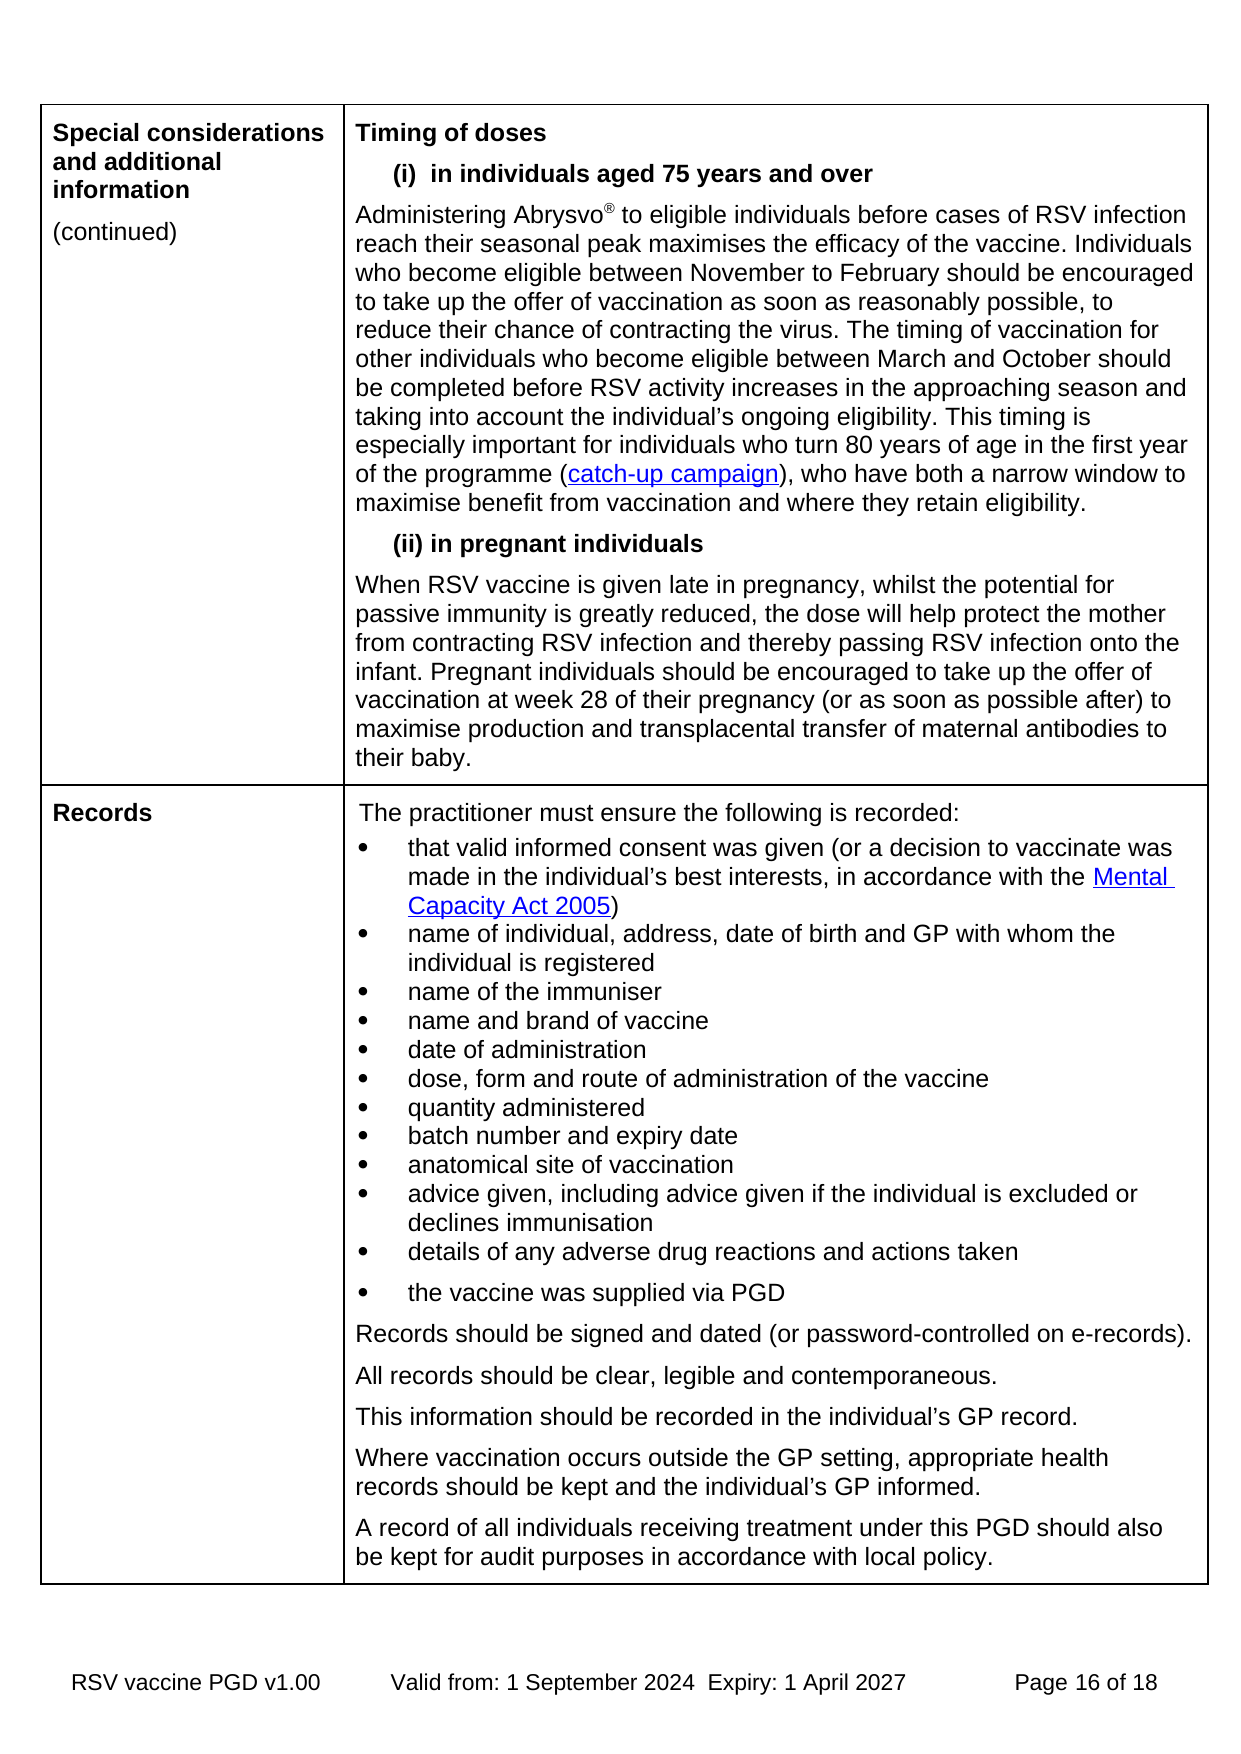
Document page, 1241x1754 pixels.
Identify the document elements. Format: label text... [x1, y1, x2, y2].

table_cell The practitioner must ensure the following is recorded: that valid informed consent was given (or a decision to vaccinate was made in the individual’s best interests, in accordance with the Mental Capacity Act 2005) name of individual, address, date of birth and GP with whom the individual is registered name of the immuniser name and brand of vaccine date of administration dose, form and route of administration of the vaccine quantity administered batch number and expiry date anatomical site of vaccination advice given, including advice given if the individual is excluded or declines immunisation details of any adverse drug reactions and actions taken the vaccine was supplied via PGD Records should be signed and dated (or password-controlled on e-records). All records should be clear, legible and contemporaneous. This information should be recorded in the individual’s GP record. Where vaccination occurs outside the GP setting, appropriate health records should be kept and the individual’s GP informed. A record of all individuals receiving treatment under this PGD should also be kept for audit purposes in accordance with local policy. [345, 786, 1207, 1583]
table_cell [42, 105, 343, 784]
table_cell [345, 105, 1207, 784]
table_cell Records [42, 786, 343, 1583]
